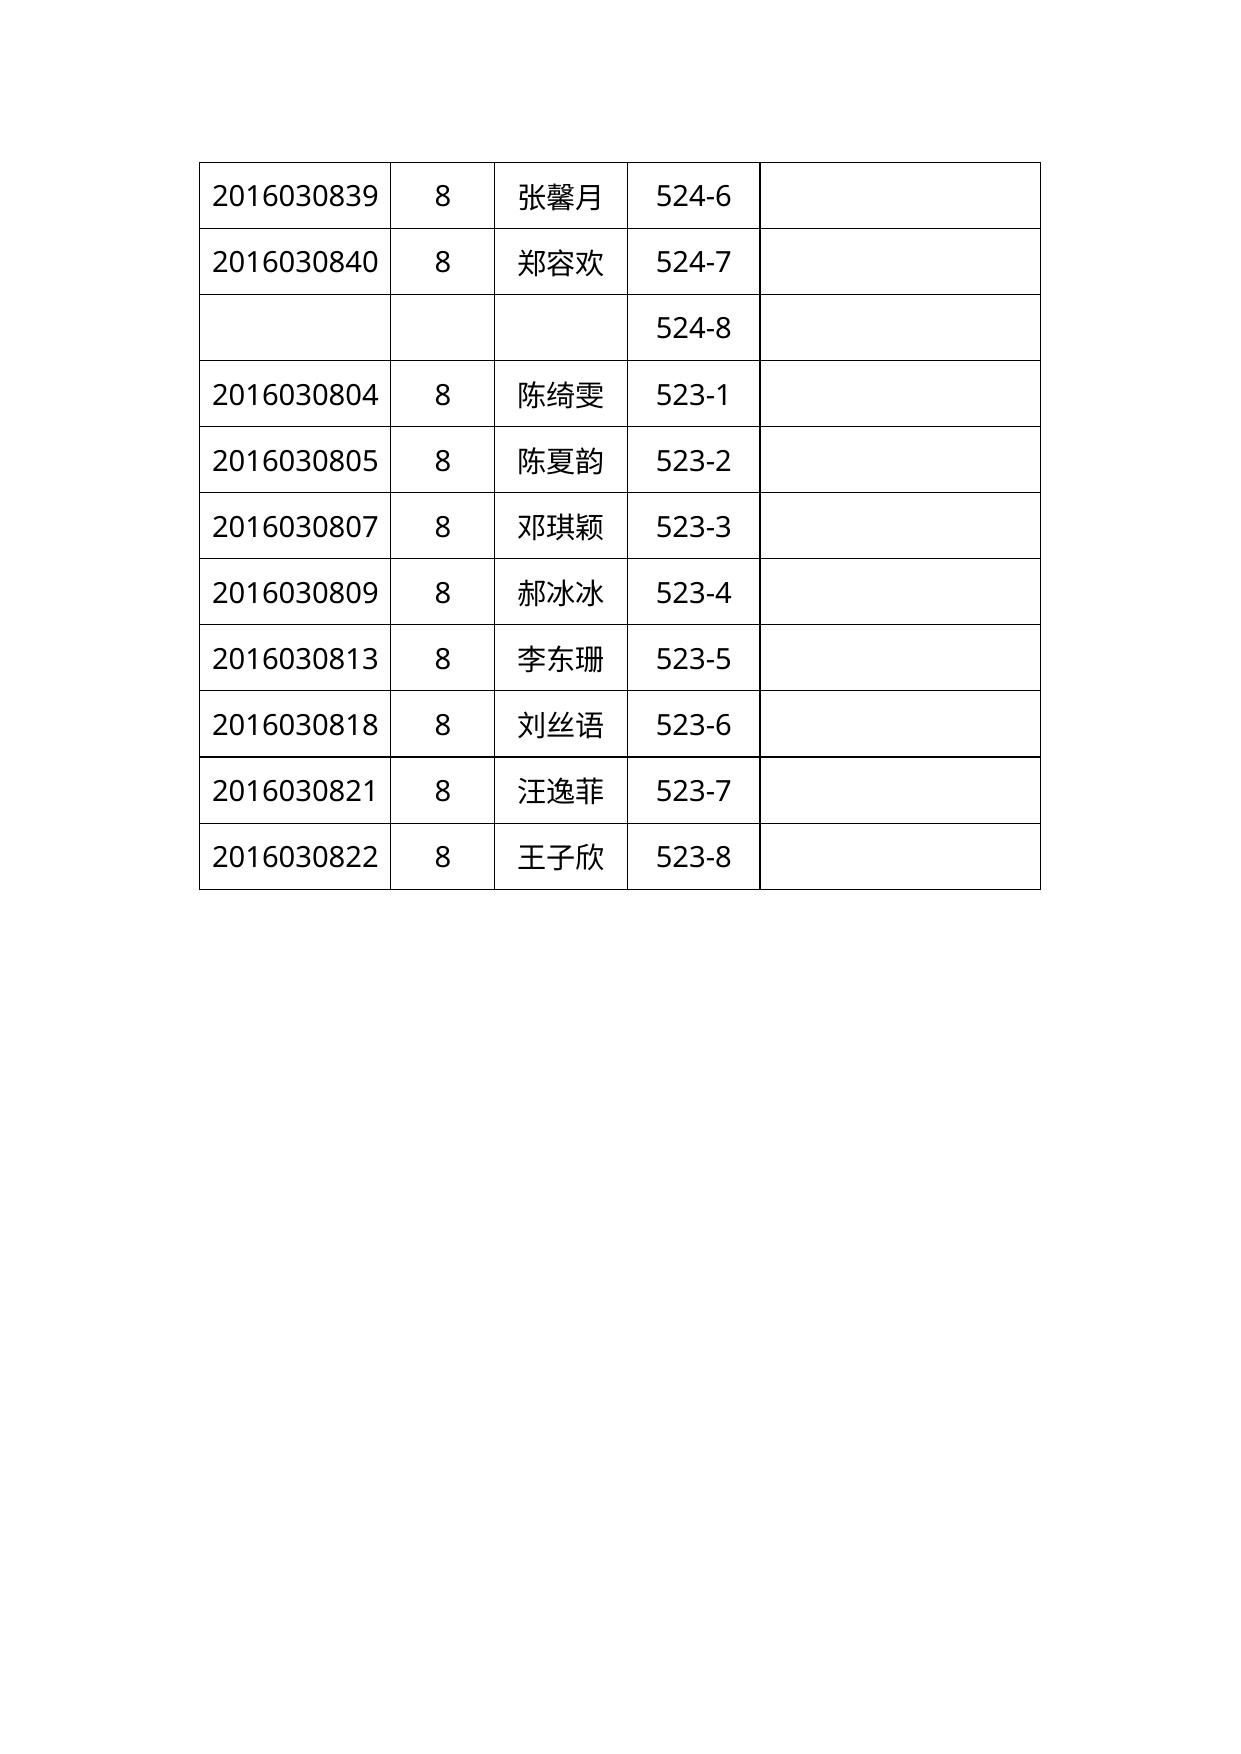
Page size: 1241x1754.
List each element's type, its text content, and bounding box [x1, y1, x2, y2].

table_cell [495, 295, 627, 360]
table_cell 8 [391, 229, 494, 294]
table_cell 8 [391, 493, 494, 558]
table_cell [761, 691, 1040, 756]
table_cell [761, 361, 1040, 426]
table_cell 2016030839 [200, 163, 390, 228]
table_cell 8 [391, 758, 494, 822]
table_cell [761, 824, 1040, 888]
table_cell 8 [391, 691, 494, 756]
table_cell 王子欣 [495, 824, 627, 888]
table_cell 2016030840 [200, 229, 390, 294]
table_cell [200, 295, 390, 360]
table_cell 2016030822 [200, 824, 390, 888]
table_cell 郑容欢 [495, 229, 627, 294]
table_cell 8 [391, 163, 494, 228]
table_cell 2016030813 [200, 625, 390, 690]
table_cell 8 [391, 559, 494, 624]
table_cell 523-2 [628, 427, 759, 492]
table_cell 524-6 [628, 163, 759, 228]
table_cell [761, 427, 1040, 492]
table_cell [761, 493, 1040, 558]
table_cell 523-6 [628, 691, 759, 756]
table_cell 陈绮雯 [495, 361, 627, 426]
table_cell 2016030818 [200, 691, 390, 756]
table_cell 2016030809 [200, 559, 390, 624]
table_cell [391, 295, 494, 360]
table_cell 523-7 [628, 758, 759, 822]
table_cell 523-8 [628, 824, 759, 888]
table_cell 邓琪颖 [495, 493, 627, 558]
table_cell 524-8 [628, 295, 759, 360]
table_cell 8 [391, 361, 494, 426]
table_cell 523-4 [628, 559, 759, 624]
table_cell 郝冰冰 [495, 559, 627, 624]
table_cell 2016030804 [200, 361, 390, 426]
table_cell 2016030821 [200, 758, 390, 822]
table_cell 8 [391, 824, 494, 888]
table_cell 523-1 [628, 361, 759, 426]
table_cell 陈夏韵 [495, 427, 627, 492]
table_cell [761, 625, 1040, 690]
table_cell 523-3 [628, 493, 759, 558]
table_cell [761, 758, 1040, 822]
table_cell 8 [391, 625, 494, 690]
table_cell 524-7 [628, 229, 759, 294]
table_cell 8 [391, 427, 494, 492]
table_cell [761, 559, 1040, 624]
table_cell 刘丝语 [495, 691, 627, 756]
table_cell [761, 295, 1040, 360]
table_cell 李东珊 [495, 625, 627, 690]
table_cell 汪逸菲 [495, 758, 627, 822]
table_cell 张馨月 [495, 163, 627, 228]
table_cell 2016030805 [200, 427, 390, 492]
table_cell [761, 229, 1040, 294]
table_cell 523-5 [628, 625, 759, 690]
table_cell [761, 163, 1040, 228]
table_cell 2016030807 [200, 493, 390, 558]
